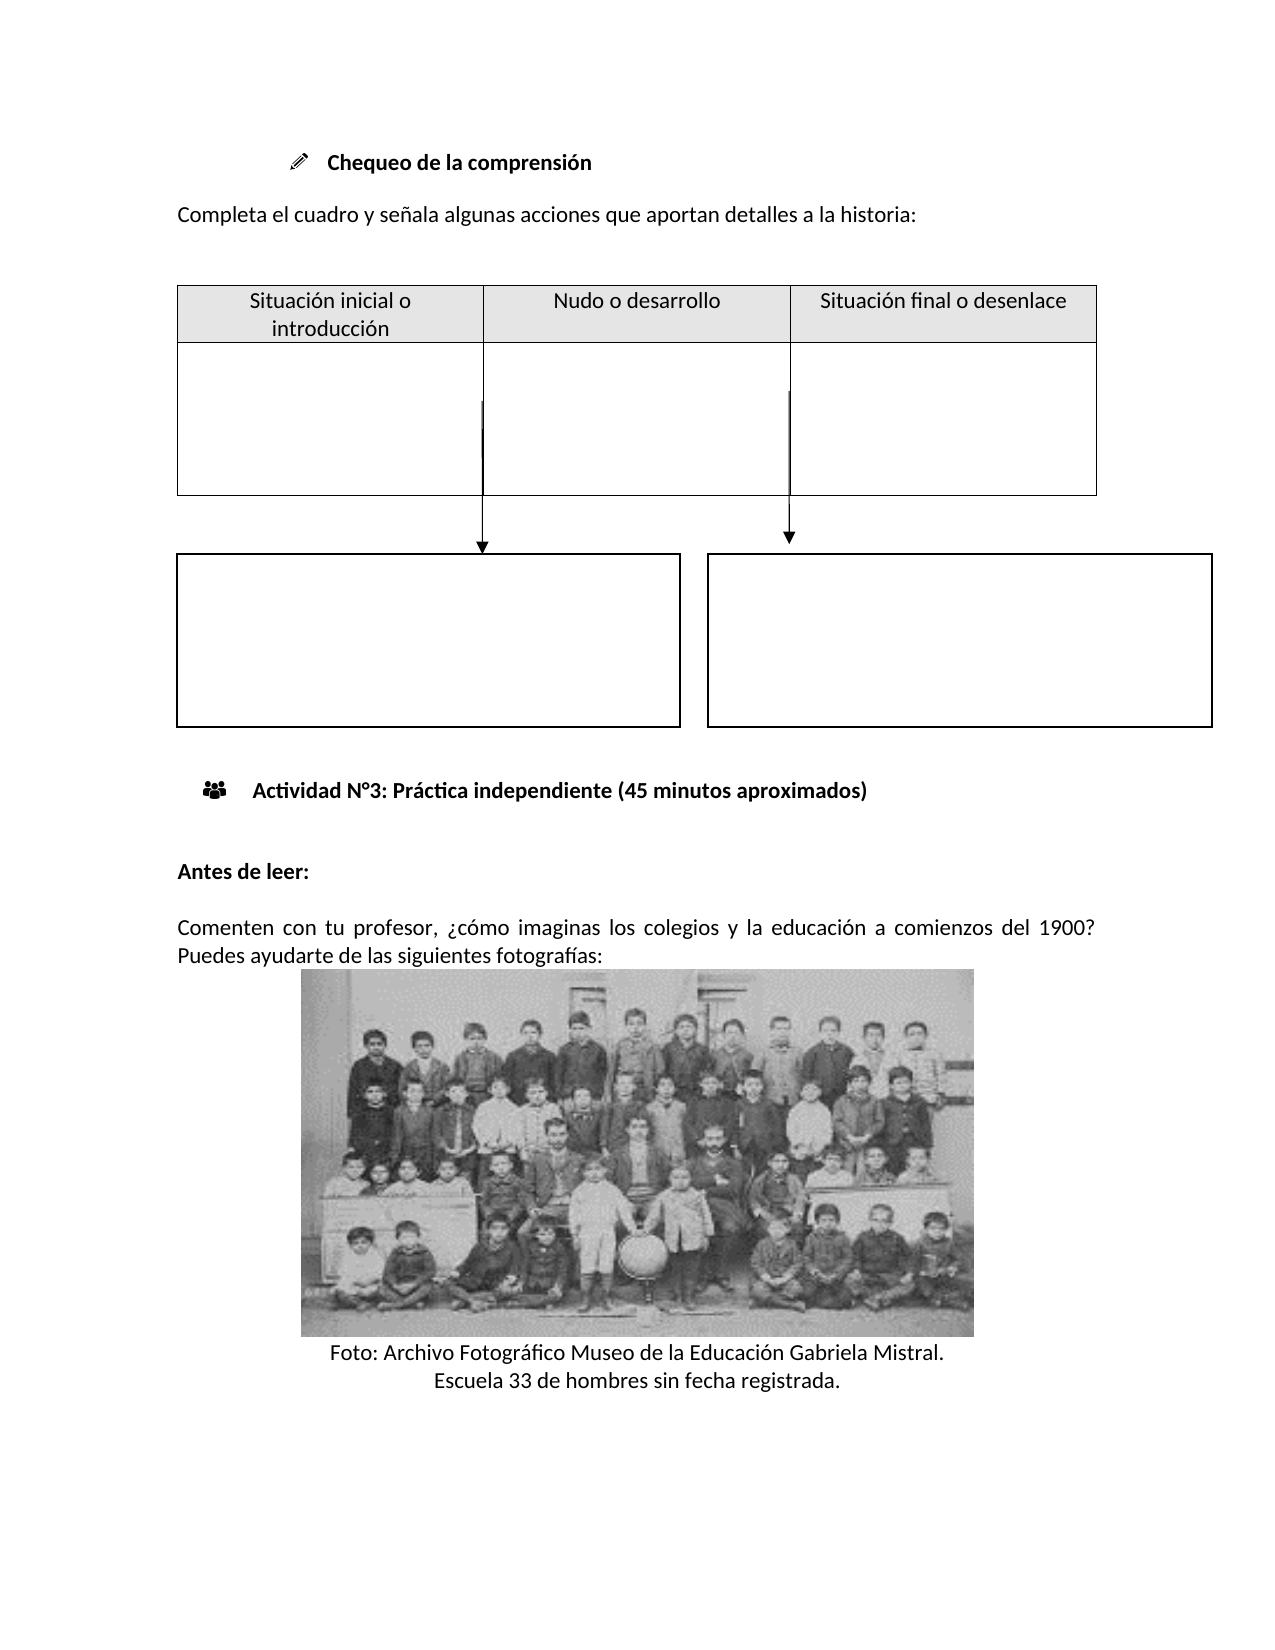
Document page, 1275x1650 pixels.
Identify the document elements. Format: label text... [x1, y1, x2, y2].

table_cell [178, 343, 483, 495]
table_header Nudo o desarrollo [484, 286, 790, 342]
table_header Situación final o desenlace [791, 286, 1096, 342]
text Comenten con tu profesor, ¿cómo imaginas los colegios y la educación a comienzos del 1900? Puedes ayudarte de las siguientes fotografías: [177, 913, 1098, 969]
table_cell [791, 343, 1096, 495]
table_cell [484, 343, 790, 495]
picture [301, 969, 974, 1337]
table_header Situación inicial o introducción [178, 286, 483, 342]
picture [290, 153, 308, 170]
list Actividad N°3: Práctica independiente (45 minutos aproximados) [215, 776, 1098, 804]
text Escuela 33 de hombres sin fecha registrada. [177, 1366, 1098, 1394]
text Completa el cuadro y señala algunas acciones que aportan detalles a la historia: [177, 201, 1098, 229]
text Foto: Archivo Fotográfico Museo de la Educación Gabriela Mistral. [177, 1338, 1098, 1366]
picture [203, 781, 226, 799]
text Antes de leer: [177, 857, 1098, 885]
list Chequeo de la comprensión [290, 148, 1098, 176]
